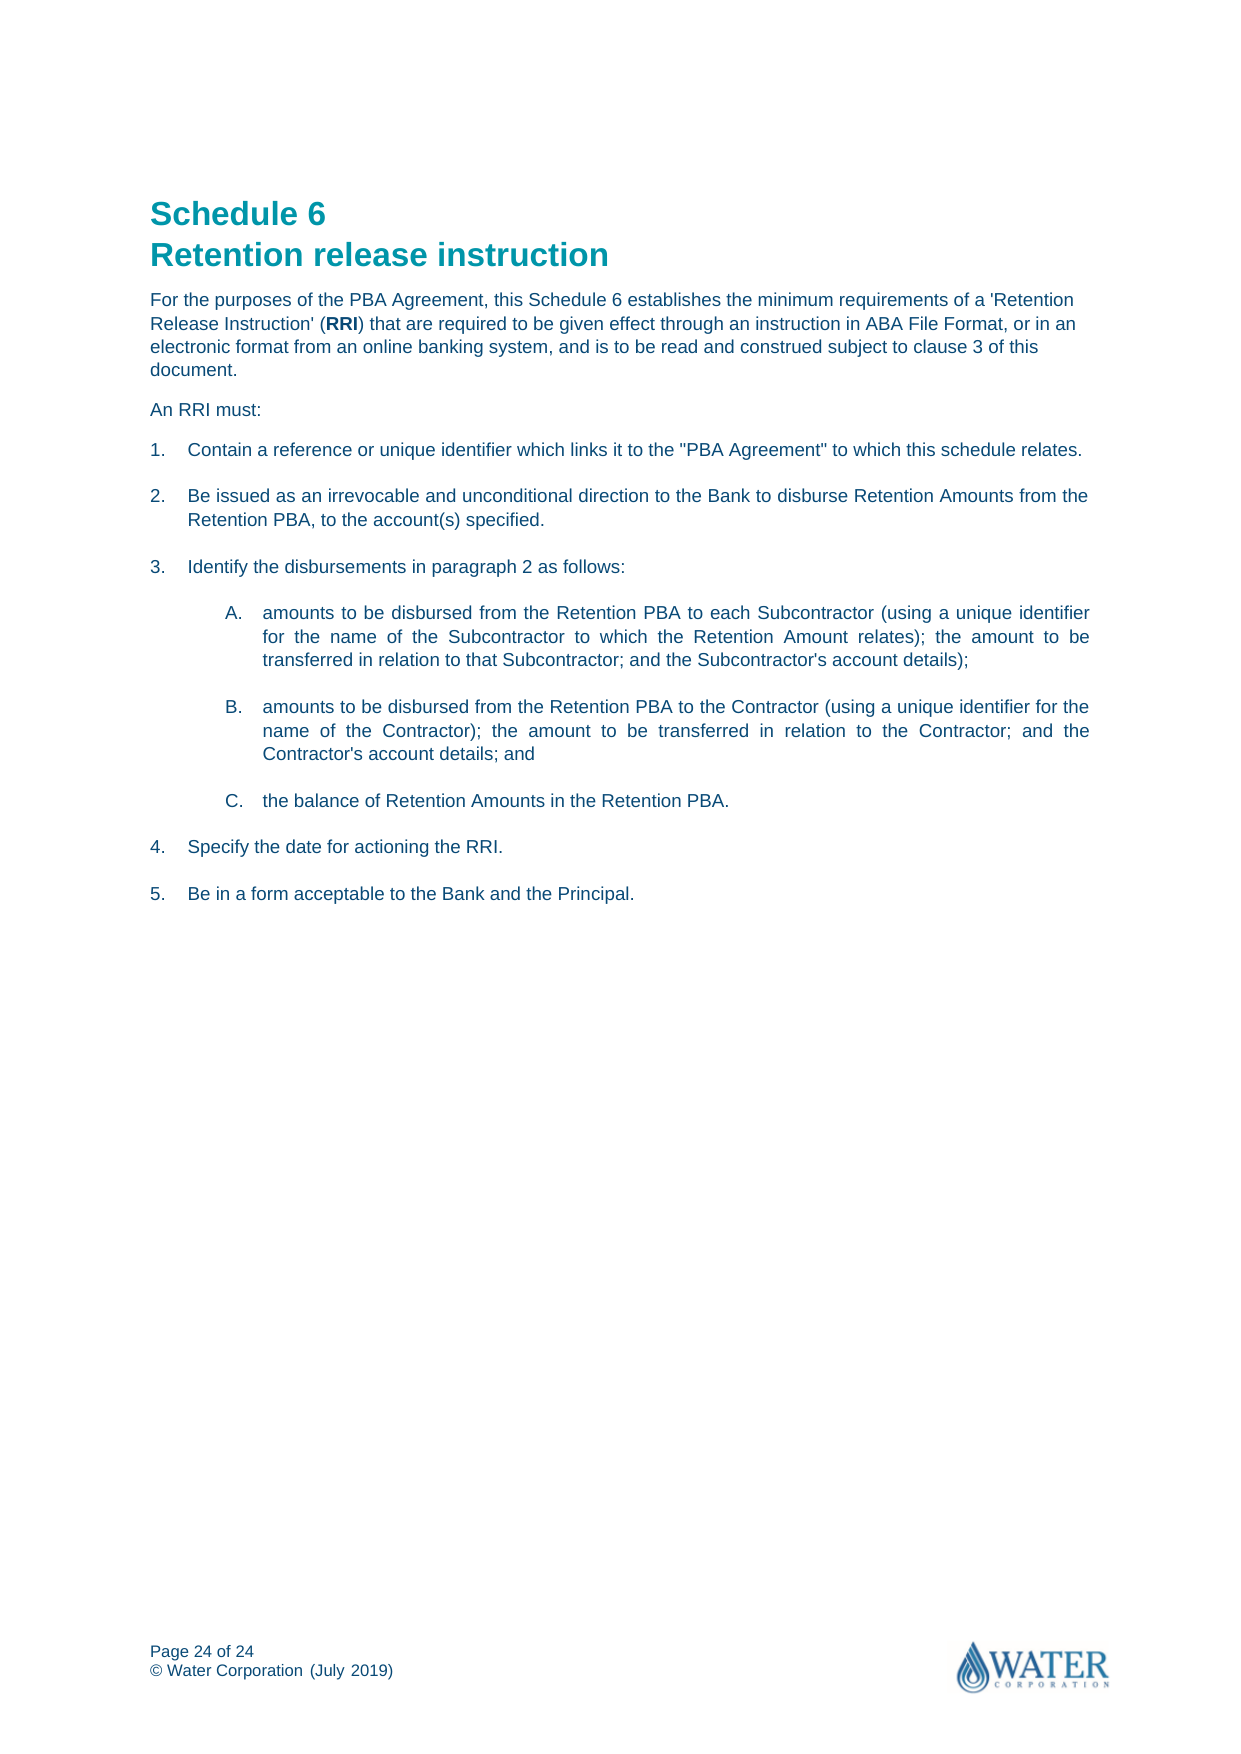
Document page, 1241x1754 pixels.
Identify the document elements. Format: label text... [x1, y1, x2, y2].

picture [939, 1629, 1169, 1723]
list the balance of Retention Amounts in the Retention PBA. [225, 790, 1090, 811]
subtitle Schedule 6 Retention release instruction [150, 194, 1090, 274]
list amounts to be disbursed from the Retention PBA to the Contractor (using a unique identifier for the name of the Contractor); the amount to be transferred in relation to the Contractor; and the Contractor's account details; and [225, 696, 1090, 765]
list Specify the date for actioning the RRI. [150, 836, 1090, 858]
text An RRI must: [150, 399, 1090, 420]
list Be in a form acceptable to the Bank and the Principal. [150, 883, 1090, 904]
list Contain a reference or unique identifier which links it to the "PBA Agreement" to which this schedule relates. [150, 439, 1090, 460]
list amounts to be disbursed from the Retention PBA to each Subcontractor (using a unique identifier for the name of the Subcontractor to which the Retention Amount relates); the amount to be transferred in relation to that Subcontractor; and the Subcontractor's account details); [225, 602, 1090, 671]
text For the purposes of the PBA Agreement, this Schedule 6 establishes the minimum requirements of a 'Retention Release Instruction' (RRI) that are required to be given effect through an instruction in ABA File Format, or in an electronic format from an online banking system, and is to be read and construed subject to clause 3 of this document. [150, 289, 1090, 380]
list Identify the disbursements in paragraph 2 as follows: [150, 555, 1090, 577]
list Be issued as an irrevocable and unconditional direction to the Bank to disburse Retention Amounts from the Retention PBA, to the account(s) specified. [150, 485, 1090, 530]
